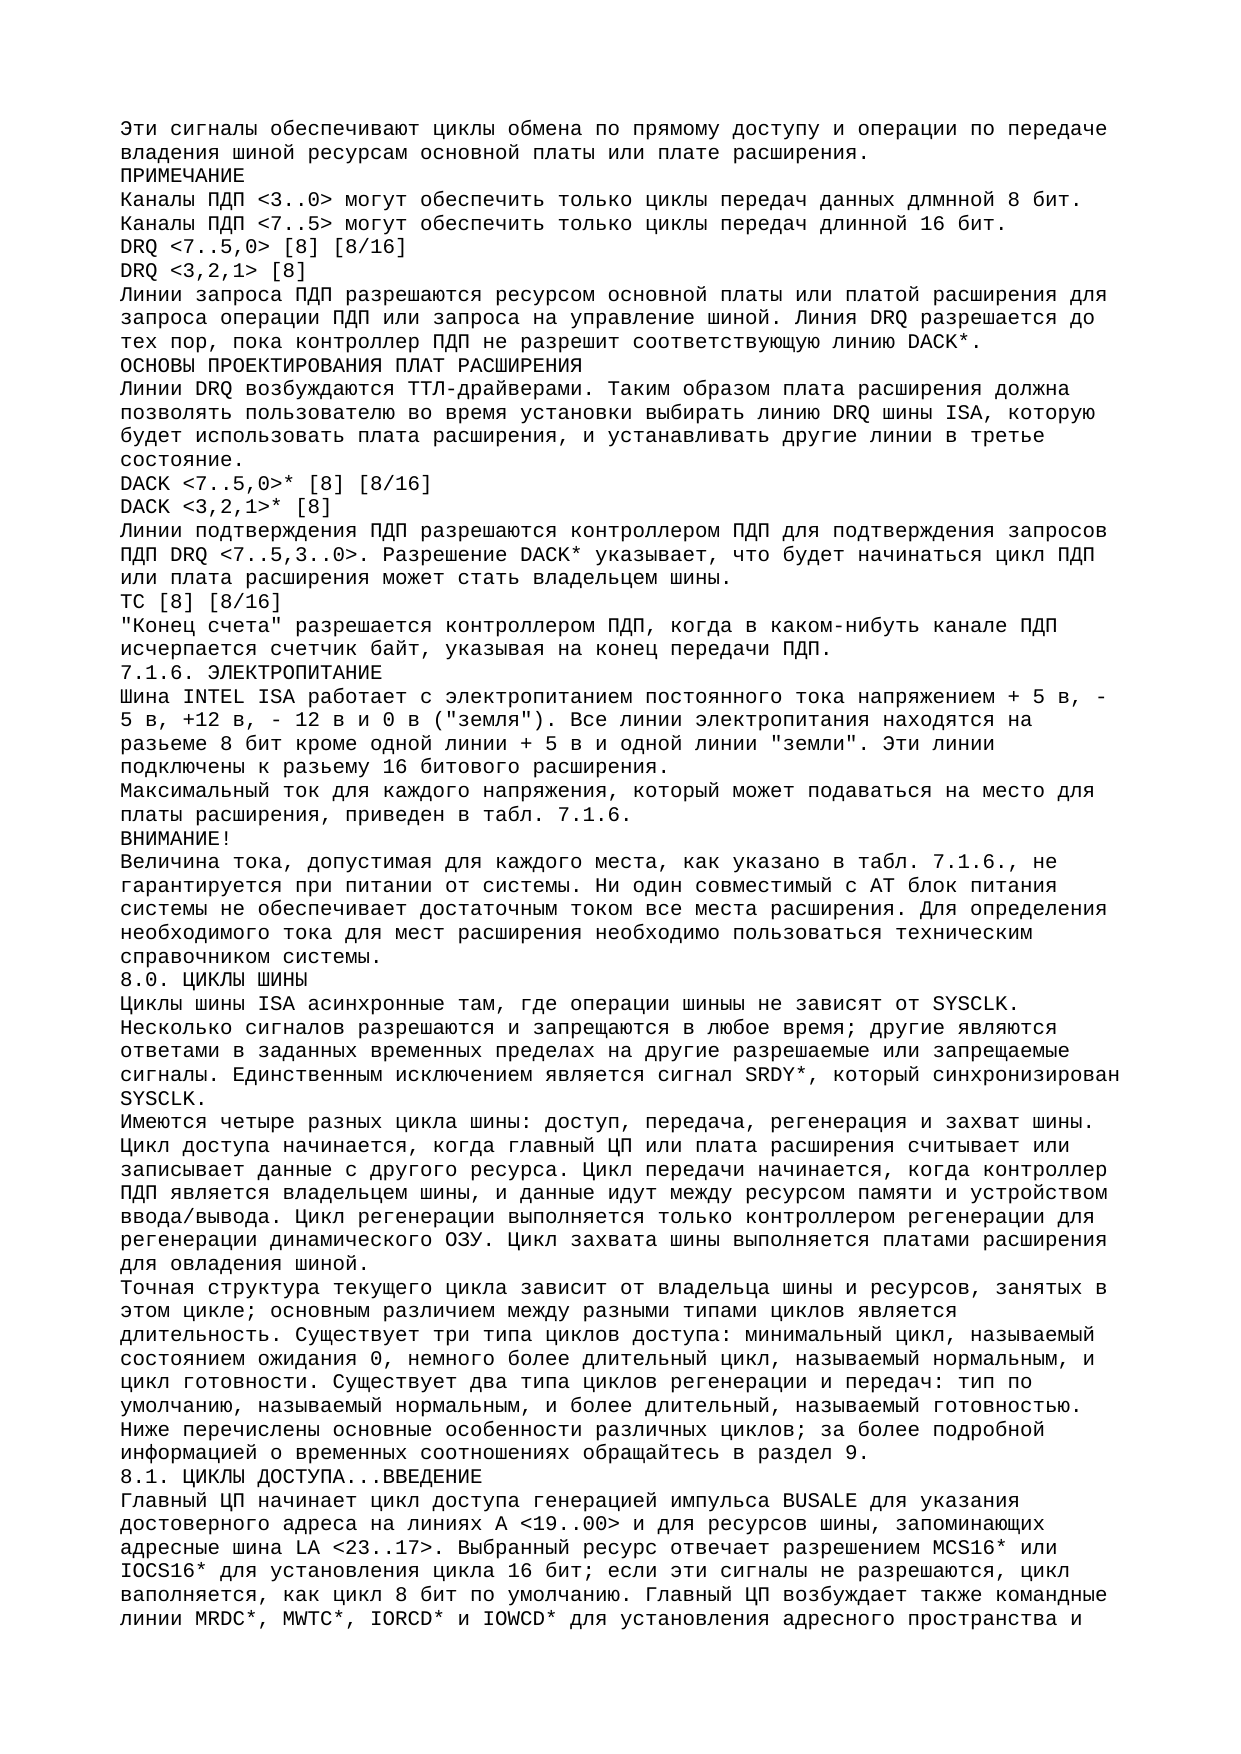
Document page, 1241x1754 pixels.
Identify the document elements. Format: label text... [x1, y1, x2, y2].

text состояние. [120, 449, 1120, 473]
text цикл готовности. Существует два типа циклов регенерации и передач: тип по [120, 1371, 1120, 1395]
text владения шиной ресурсам основной платы или плате расширения. [120, 142, 1120, 165]
text ввода/вывода. Цикл регенерации выполняется только контроллером регенерации для [120, 1206, 1120, 1229]
text 7.1.6. ЭЛЕКТРОПИТАНИЕ [120, 662, 1120, 686]
text ОСНОВЫ ПРОЕКТИРОВАНИЯ ПЛАТ РАСШИРЕНИЯ [120, 354, 1120, 378]
text Линии DRQ возбуждаются ТТЛ-драйверами. Таким образом плата расширения должна [120, 378, 1120, 402]
text DACK <7..5,0>* [8] [8/16] [120, 473, 1120, 496]
text Шина INTEL ISA работает с электропитанием постоянного тока напряжением + 5 в, - [120, 686, 1120, 709]
text "Конец счета" разрешается контроллером ПДП, когда в каком-нибуть канале ПДП [120, 615, 1120, 638]
text Каналы ПДП <7..5> могут обеспечить только циклы передач длинной 16 бит. [120, 213, 1120, 236]
text Каналы ПДП <3..0> могут обеспечить только циклы передач данных длмнной 8 бит. [120, 189, 1120, 213]
text SYSCLK. [120, 1088, 1120, 1111]
text позволять пользователю во время установки выбирать линию DRQ шины ISA, которую [120, 402, 1120, 426]
text подключены к разьему 16 битового расширения. [120, 757, 1120, 780]
text регенерации динамического ОЗУ. Цикл захвата шины выполняется платами расширения [120, 1229, 1120, 1253]
text гарантируется при питании от системы. Ни один совместимый с АТ блок питания [120, 875, 1120, 898]
text запроса операции ПДП или запроса на управление шиной. Линия DRQ разрешается до [120, 307, 1120, 331]
text умолчанию, называемый нормальным, и более длительный, называемый готовностью. [120, 1395, 1120, 1419]
text Точная структура текущего цикла зависит от владельца шины и ресурсов, занятых в [120, 1277, 1120, 1300]
text Циклы шины ISA асинхронные там, где операции шиныы не зависят от SYSCLK. [120, 993, 1120, 1017]
text Цикл доступа начинается, когда главный ЦП или плата расширения считывает или [120, 1135, 1120, 1158]
text ВНИМАНИЕ! [120, 827, 1120, 851]
text этом цикле; основным различием между разными типами циклов является [120, 1300, 1120, 1324]
text 8.1. ЦИКЛЫ ДОСТУПА...ВВЕДЕНИЕ [120, 1466, 1120, 1489]
text IOCS16* для установления цикла 16 бит; если эти сигналы не разрешаются, цикл [120, 1561, 1120, 1584]
text будет использовать плата расширения, и устанавливать другие линии в третье [120, 426, 1120, 449]
text записывает данные с другого ресурса. Цикл передачи начинается, когда контроллер [120, 1158, 1120, 1182]
text информацией о временных соотношениях обращайтесь в раздел 9. [120, 1442, 1120, 1466]
text исчерпается счетчик байт, указывая на конец передачи ПДП. [120, 638, 1120, 662]
text DRQ <7..5,0> [8] [8/16] [120, 236, 1120, 260]
text длительность. Существует три типа циклов доступа: минимальный цикл, называемый [120, 1324, 1120, 1348]
text Линии запроса ПДП разрешаются ресурсом основной платы или платой расширения для [120, 284, 1120, 307]
text для овладения шиной. [120, 1253, 1120, 1277]
text системы не обеспечивает достаточным током все места расширения. Для определения [120, 898, 1120, 922]
text Максимальный ток для каждого напряжения, который может подаваться на место для [120, 780, 1120, 804]
text достоверного адреса на линиях А <19..00> и для ресурсов шины, запоминающих [120, 1513, 1120, 1537]
text Имеются четыре разных цикла шины: доступ, передача, регенерация и захват шины. [120, 1111, 1120, 1135]
text необходимого тока для мест расширения необходимо пользоваться техническим [120, 922, 1120, 946]
text линии MRDC*, MWTC*, IORCD* и IOWCD* для установления адресного пространства и [120, 1608, 1120, 1631]
text ваполняется, как цикл 8 бит по умолчанию. Главный ЦП возбуждает также командные [120, 1584, 1120, 1608]
text DACK <3,2,1>* [8] [120, 496, 1120, 520]
text DRQ <3,2,1> [8] [120, 260, 1120, 284]
text справочником системы. [120, 946, 1120, 969]
text ПРИМЕЧАНИЕ [120, 165, 1120, 189]
text ПДП является владельцем шины, и данные идут между ресурсом памяти и устройством [120, 1182, 1120, 1206]
text Эти сигналы обеспечивают циклы обмена по прямому доступу и операции по передаче [120, 118, 1120, 142]
text 8.0. ЦИКЛЫ ШИНЫ [120, 969, 1120, 993]
text платы расширения, приведен в табл. 7.1.6. [120, 804, 1120, 827]
text Величина тока, допустимая для каждого места, как указано в табл. 7.1.6., не [120, 851, 1120, 875]
text ПДП DRQ <7..5,3..0>. Разрешение DACK* указывает, что будет начинаться цикл ПДП [120, 544, 1120, 567]
text Линии подтверждения ПДП разрешаются контроллером ПДП для подтверждения запросов [120, 520, 1120, 544]
text состоянием ожидания 0, немного более длительный цикл, называемый нормальным, и [120, 1348, 1120, 1371]
text ТС [8] [8/16] [120, 591, 1120, 615]
text тех пор, пока контроллер ПДП не разрешит соответствующую линию DACK*. [120, 331, 1120, 354]
text Несколько сигналов разрешаются и запрещаются в любое время; другие являются [120, 1017, 1120, 1040]
text Ниже перечислены основные особенности различных циклов; за более подробной [120, 1419, 1120, 1442]
text сигналы. Единственным исключением является сигнал SRDY*, который синхронизирован [120, 1064, 1120, 1088]
text 5 в, +12 в, - 12 в и 0 в ("земля"). Все линии электропитания находятся на [120, 709, 1120, 733]
text разьеме 8 бит кроме одной линии + 5 в и одной линии "земли". Эти линии [120, 733, 1120, 757]
text ответами в заданных временных пределах на другие разрешаемые или запрещаемые [120, 1040, 1120, 1064]
text адресные шина LA <23..17>. Выбранный ресурс отвечает разрешением MCS16* или [120, 1537, 1120, 1561]
text или плата расширения может стать владельцем шины. [120, 567, 1120, 591]
text Главный ЦП начинает цикл доступа генерацией импульса BUSALE для указания [120, 1489, 1120, 1513]
